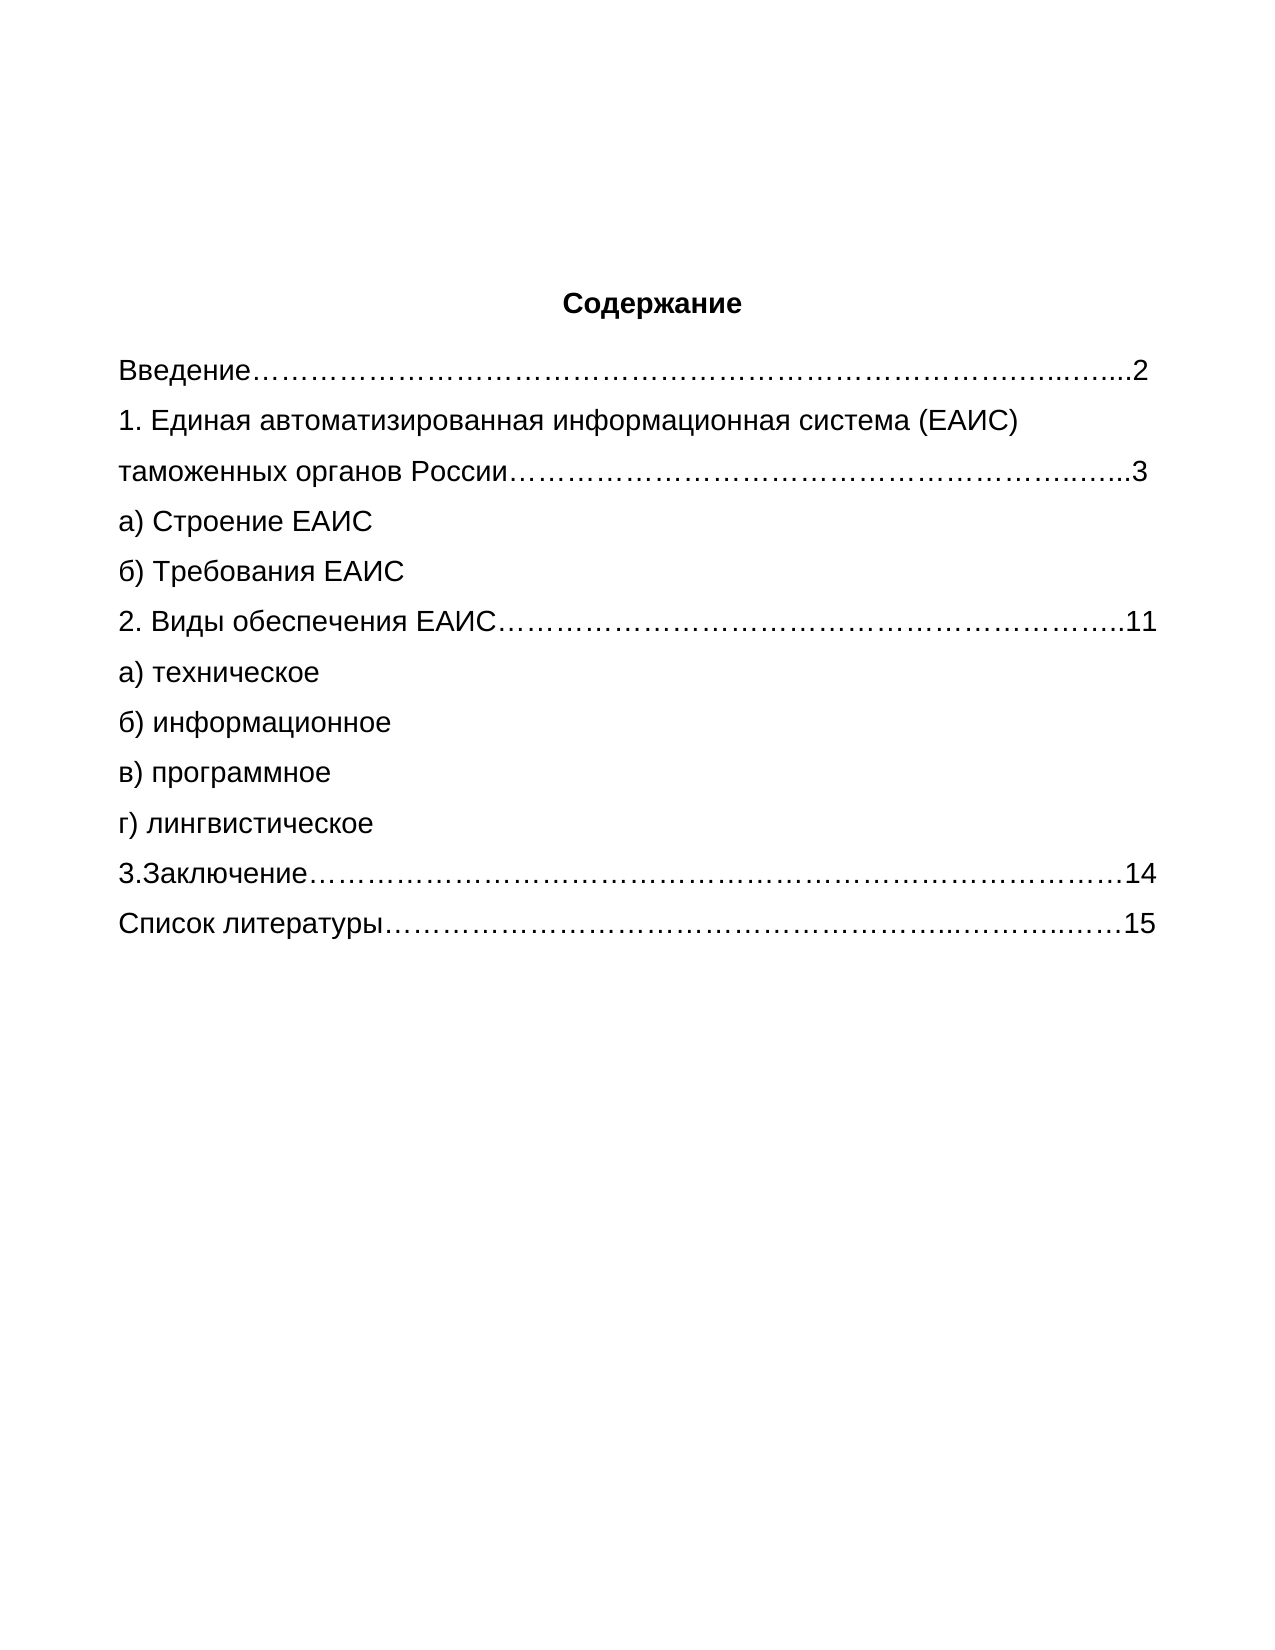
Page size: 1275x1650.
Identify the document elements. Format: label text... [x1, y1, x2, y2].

text б) Требования ЕАИС [118, 554, 1186, 588]
text г) лингвистическое [118, 806, 1186, 839]
text 2. Виды обеспечения ЕАИС………………………………………………………..11 [118, 604, 1186, 638]
text Содержание [118, 286, 1186, 319]
text б) информационное [118, 705, 1186, 739]
text Введение…………………………………………………………………….…...…....2 [118, 353, 1186, 386]
text 1. Единая автоматизированная информационная система (ЕАИС) таможенных органов России…………………………………………………..…...3 [118, 403, 1186, 487]
text Список литературы…………………………………………………...………..……15 [118, 906, 1186, 940]
text в) программное [118, 755, 1186, 789]
text а) Строение ЕАИС [118, 504, 1186, 537]
text 3.Заключение…………………………………………………………………………14 [118, 856, 1186, 889]
text а) техническое [118, 655, 1186, 688]
